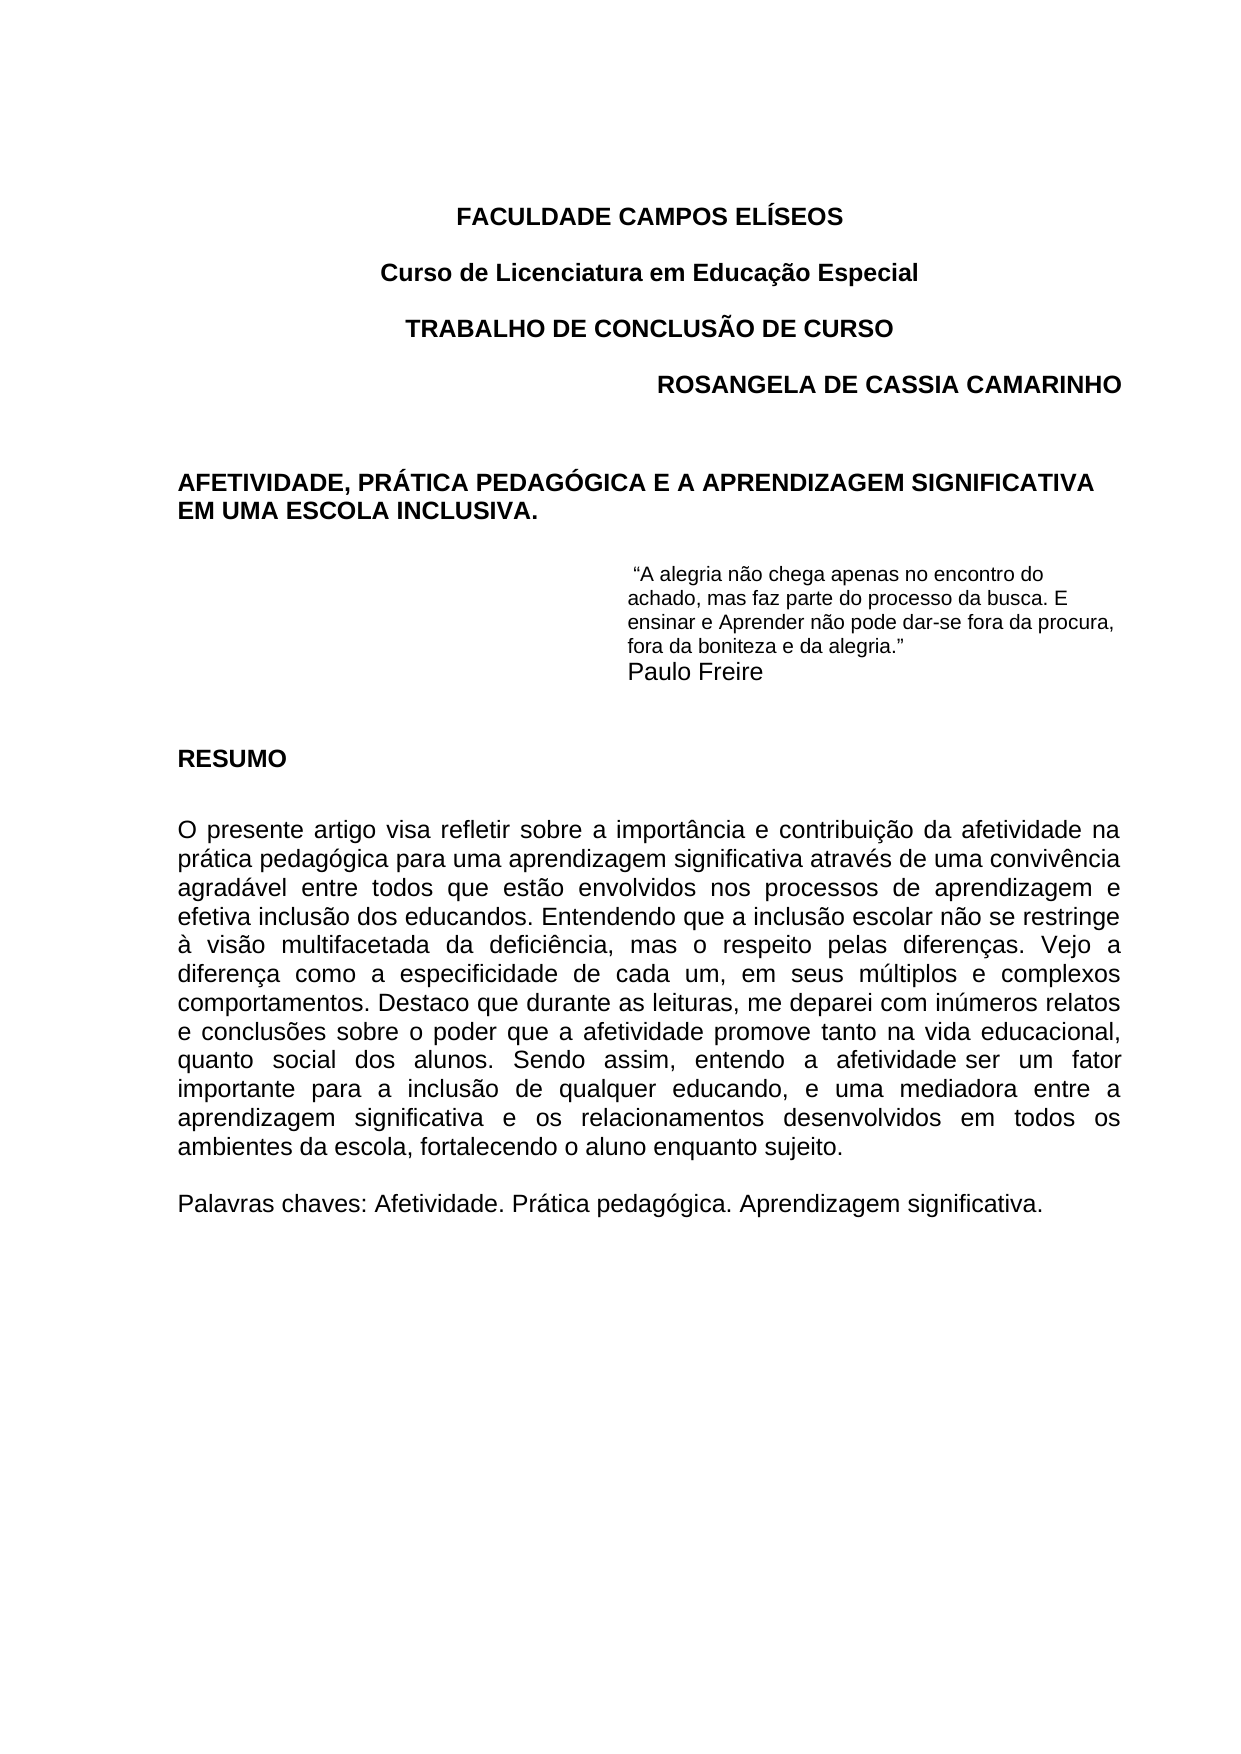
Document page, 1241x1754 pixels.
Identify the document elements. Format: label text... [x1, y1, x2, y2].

text AFETIVIDADE, PRÁTICA PEDAGÓGICA E A APRENDIZAGEM SIGNIFICATIVA EM UMA ESCOLA INCLUSIVA. [177, 468, 1122, 525]
text Paulo Freire [627, 657, 1122, 686]
text FACULDADE CAMPOS ELÍSEOS [177, 202, 1122, 231]
text Curso de Licenciatura em Educação Especial [177, 258, 1122, 287]
text ROSANGELA DE CASSIA CAMARINHO [177, 370, 1122, 399]
text O presente artigo visa refletir sobre a importância e contribuição da afetividade na prática pedagógica para uma aprendizagem significativa através de uma convivência agradável entre todos que estão envolvidos nos processos de aprendizagem e efetiva inclusão dos educandos. Entendendo que a inclusão escolar não se restringe à visão multifacetada da deficiência, mas o respeito pelas diferenças. Vejo a diferença como a especificidade de cada um, em seus múltiplos e complexos comportamentos. Destaco que durante as leituras, me deparei com inúmeros relatos e conclusões sobre o poder que a afetividade promove tanto na vida educacional, quanto social dos alunos. Sendo assim, entendo a afetividade ser um fator importante para a inclusão de qualquer educando, e uma mediadora entre a aprendizagem significativa e os relacionamentos desenvolvidos em todos os ambientes da escola, fortalecendo o aluno enquanto sujeito. [177, 815, 1122, 1160]
text Palavras chaves: Afetividade. Prática pedagógica. Aprendizagem significativa. [177, 1189, 1122, 1218]
text RESUMO [177, 744, 1122, 772]
text TRABALHO DE CONCLUSÃO DE CURSO [177, 314, 1122, 343]
text “A alegria não chega apenas no encontro do achado, mas faz parte do processo da busca. E ensinar e Aprender não pode dar-se fora da procura, fora da boniteza e da alegria.” [627, 562, 1122, 657]
